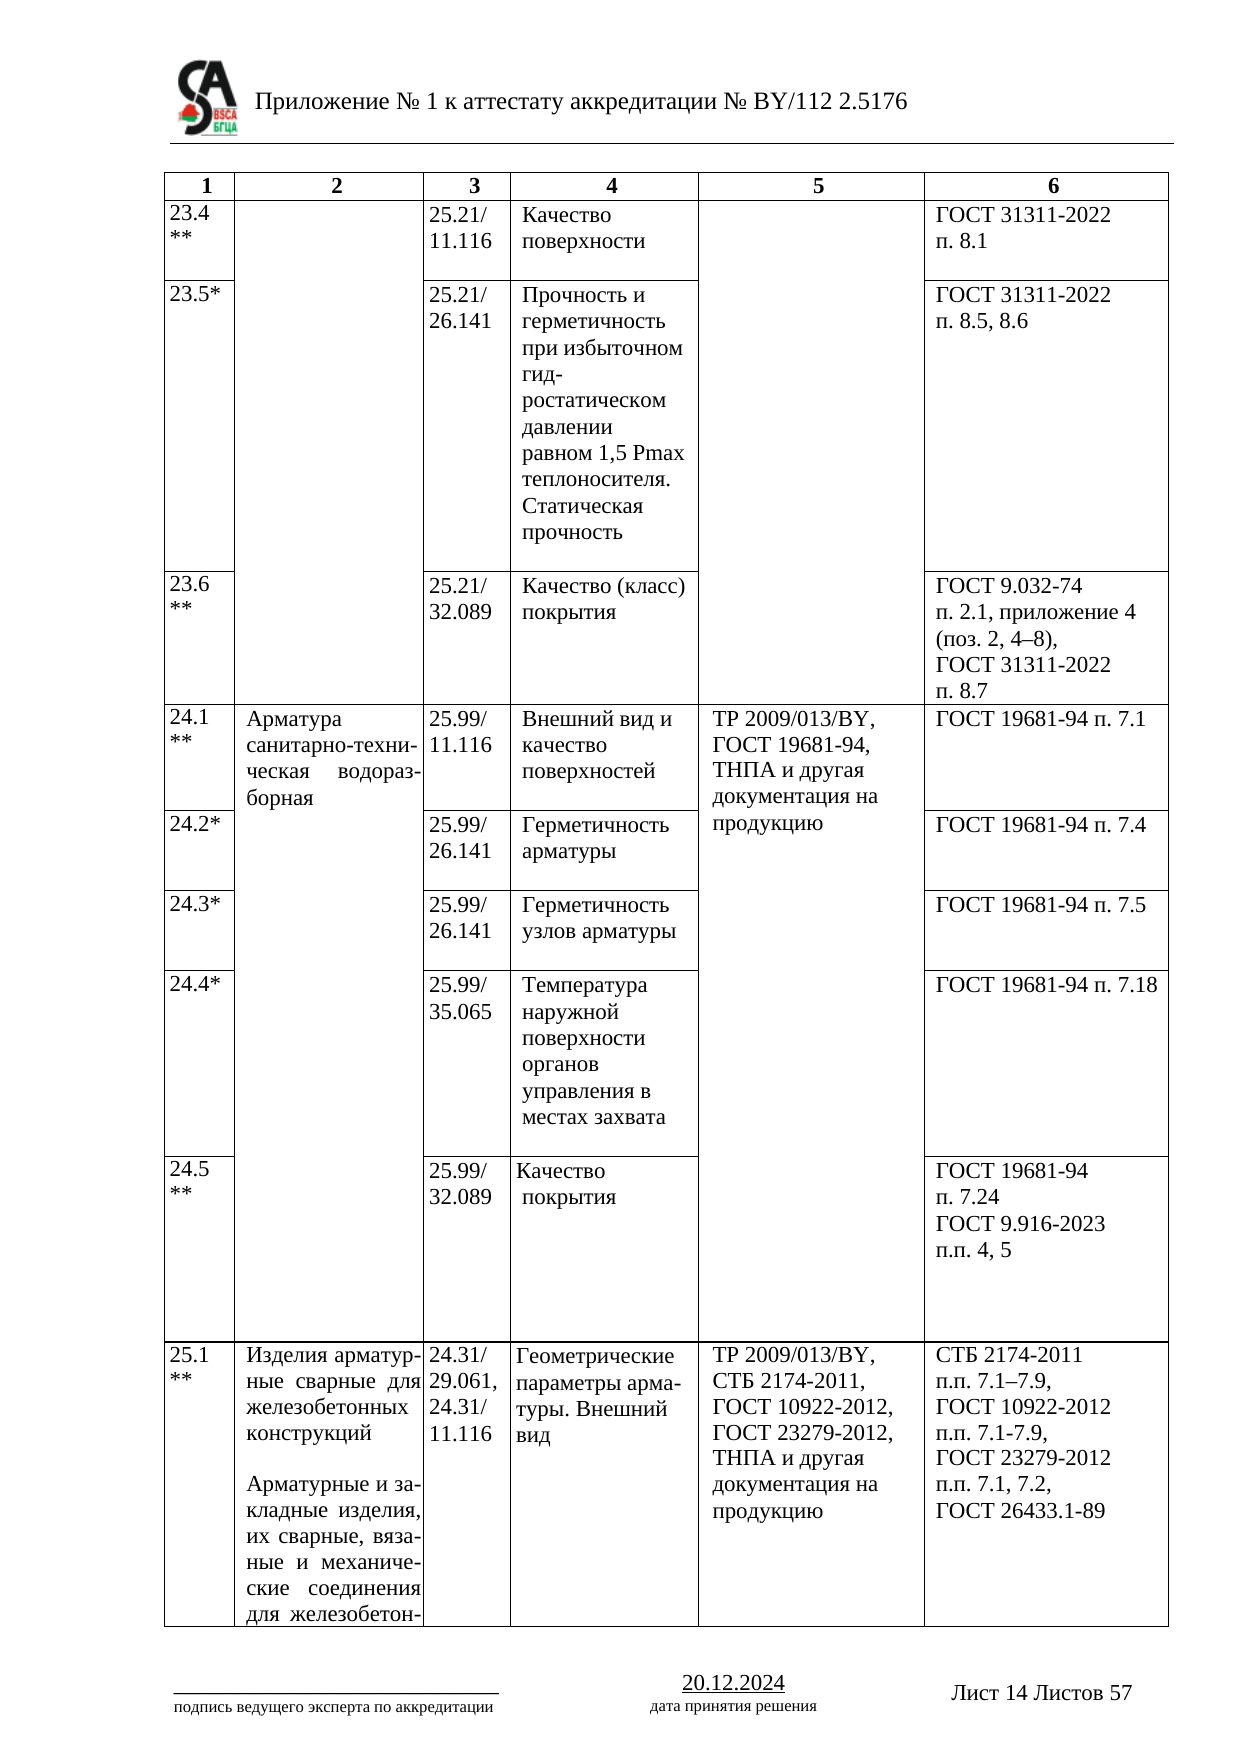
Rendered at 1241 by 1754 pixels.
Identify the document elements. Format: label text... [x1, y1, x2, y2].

table_cell ГОСТ 19681-94 п. 7.4 [925, 811, 1168, 890]
table_cell 25.99/ 26.141 [424, 811, 510, 890]
table_cell 25.99/ 35.065 [424, 971, 510, 1156]
table_cell Качество поверхности [511, 201, 698, 280]
table_cell 24.1 ** [165, 705, 234, 810]
table_cell ГОСТ 19681-94 п. 7.18 [925, 971, 1168, 1156]
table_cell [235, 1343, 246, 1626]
table_cell 24.2* [165, 811, 234, 890]
table_cell 24.31/ 29.061, 24.31/ 11.116 [424, 1343, 510, 1626]
table_cell ГОСТ 19681-94 п. 7.1 [925, 705, 1168, 810]
table_cell 25.1 ** [165, 1343, 234, 1626]
table_cell 24.3* [165, 891, 234, 970]
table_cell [925, 1343, 1168, 1626]
table_cell 25.99/ 32.089 [424, 1157, 510, 1341]
table_cell 25.99/ 11.116 [424, 705, 510, 810]
table_cell 24.5 ** [165, 1157, 234, 1341]
table_header 1 [165, 173, 234, 200]
table_cell ГОСТ 31311-2022 п. 8.5, 8.6 [925, 281, 1168, 571]
table_cell 24.4* [165, 971, 234, 1156]
table_cell 25.99/ 26.141 [424, 891, 510, 970]
table_cell 23.6 ** [165, 572, 234, 704]
table_cell ГОСТ 19681-94 п. 7.5 [925, 891, 1168, 970]
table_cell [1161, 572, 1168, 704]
table_cell 25.21/ 26.141 [424, 281, 510, 571]
table_header 4 [511, 173, 698, 200]
table_cell 25.21/ 32.089 [424, 572, 510, 704]
picture [177, 59, 239, 136]
table_cell Арматура санитарно-техническая водоразборная [235, 705, 423, 1341]
table_header 6 [925, 173, 1168, 200]
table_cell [511, 1343, 698, 1626]
table_cell 23.4 ** [165, 201, 234, 280]
table_header 2 [235, 173, 423, 200]
table_cell 25.21/ 11.116 [424, 201, 510, 280]
table_cell 23.5* [165, 281, 234, 571]
table_cell ТР 2009/013/BY, ГОСТ 19681-94, ТНПА и другая документация на продукцию [699, 705, 924, 1341]
table_cell Качество (класс) покрытия [511, 572, 698, 704]
table_header 3 [424, 173, 510, 200]
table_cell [699, 1343, 924, 1626]
table_header 5 [699, 173, 924, 200]
table_cell Качество покрытия [511, 1157, 698, 1341]
